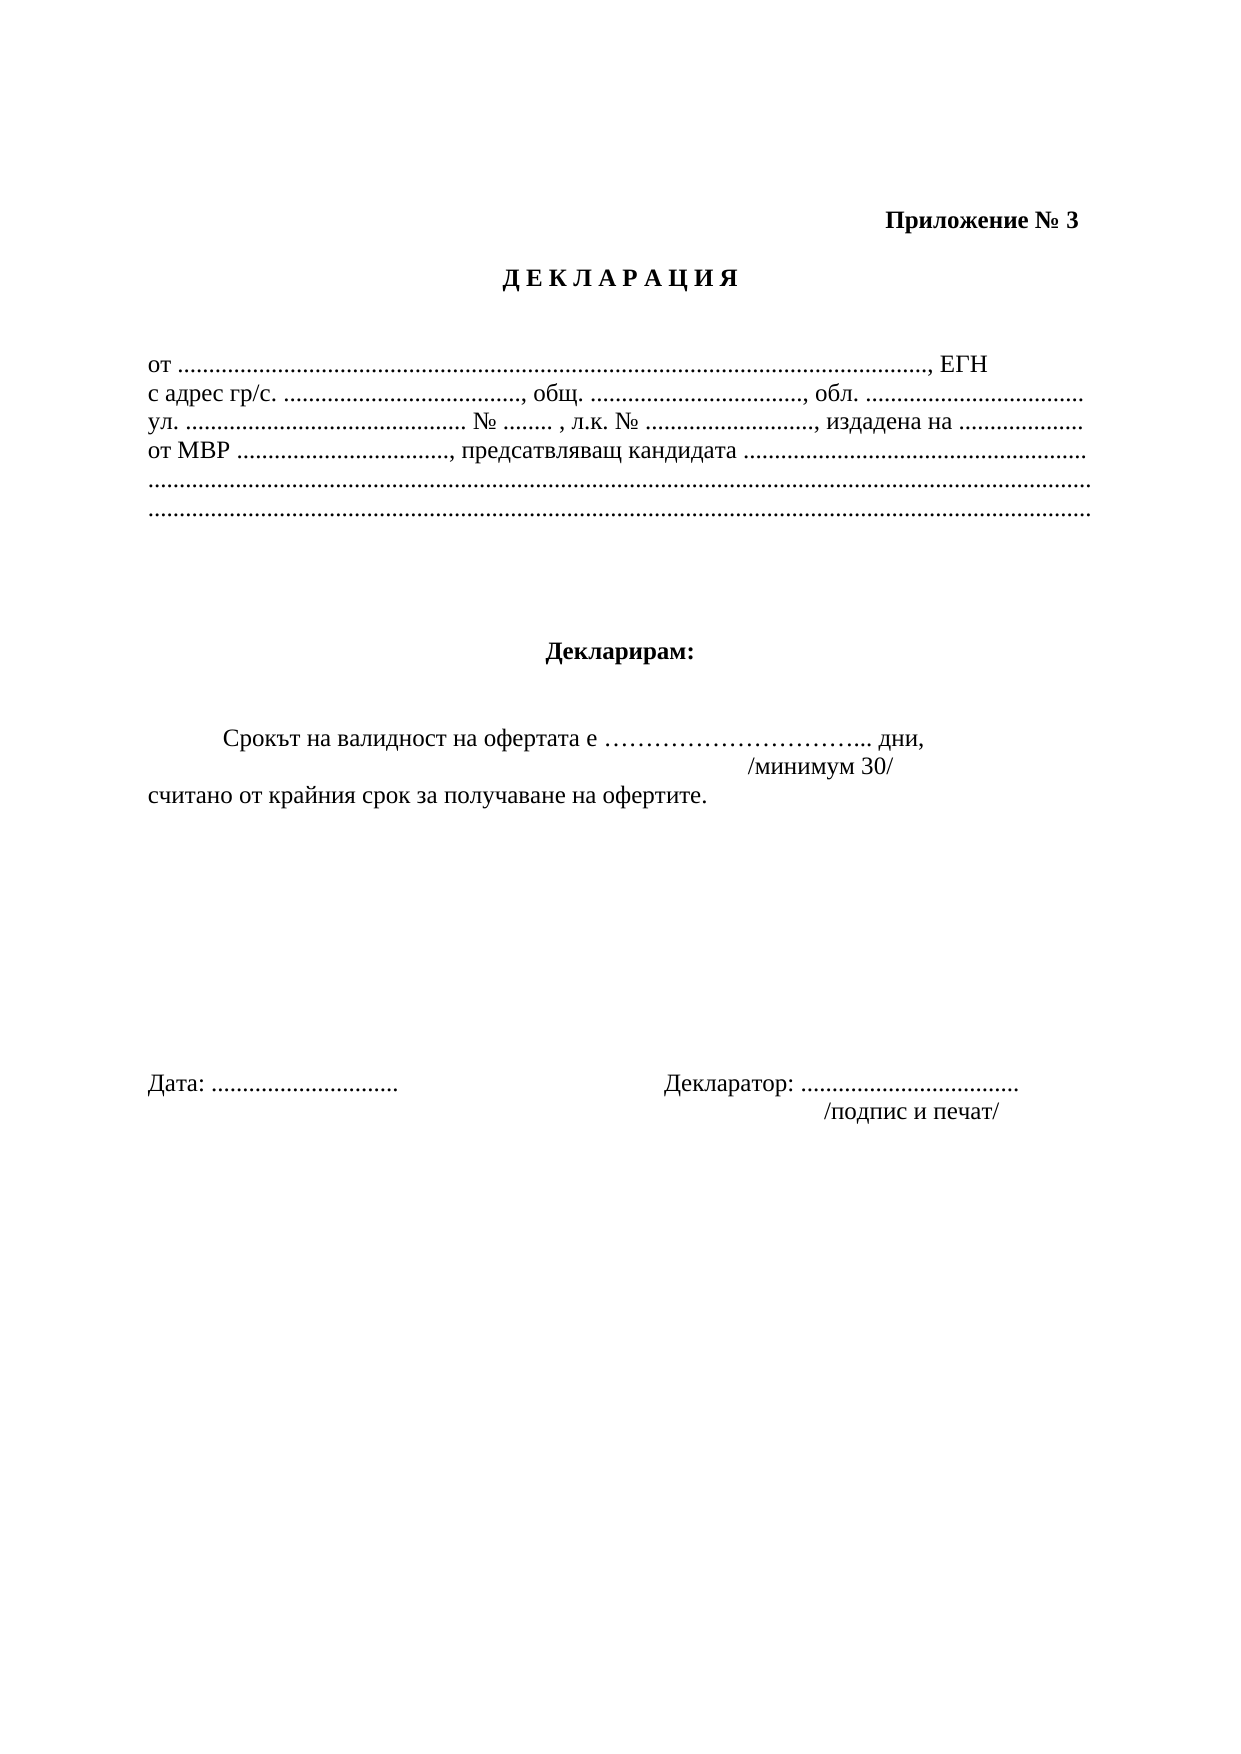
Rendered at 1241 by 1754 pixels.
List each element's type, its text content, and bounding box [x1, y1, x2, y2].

text Срокът на валидност на офертата е …………………………... дни, [148, 723, 1093, 751]
text от МВР .................................., предсатвляващ кандидата ....................................................... [148, 435, 1093, 464]
text от ........................................................................................................................, ЕГН [148, 349, 1093, 378]
text Дата: .............................. Декларатор: ................................... [148, 1068, 1093, 1096]
text /подпис и печат/ [148, 1096, 1093, 1125]
text Декларирам: [148, 636, 1093, 665]
text считано от крайния срок за получаване на офертите. [148, 780, 1093, 809]
text ....................................................................................................................................................... [148, 464, 1093, 493]
text /минимум 30/ [673, 751, 1093, 780]
text Приложение № 3 [811, 205, 1093, 234]
text ул. ............................................. № ........ , л.к. № ..........................., издадена на .................... [148, 406, 1093, 435]
text ....................................................................................................................................................... [148, 493, 1093, 521]
text Д Е К Л А Р А Ц И Я [148, 263, 1093, 291]
text с адрес гр/с. ......................................, общ. .................................., обл. ................................... [148, 378, 1093, 406]
